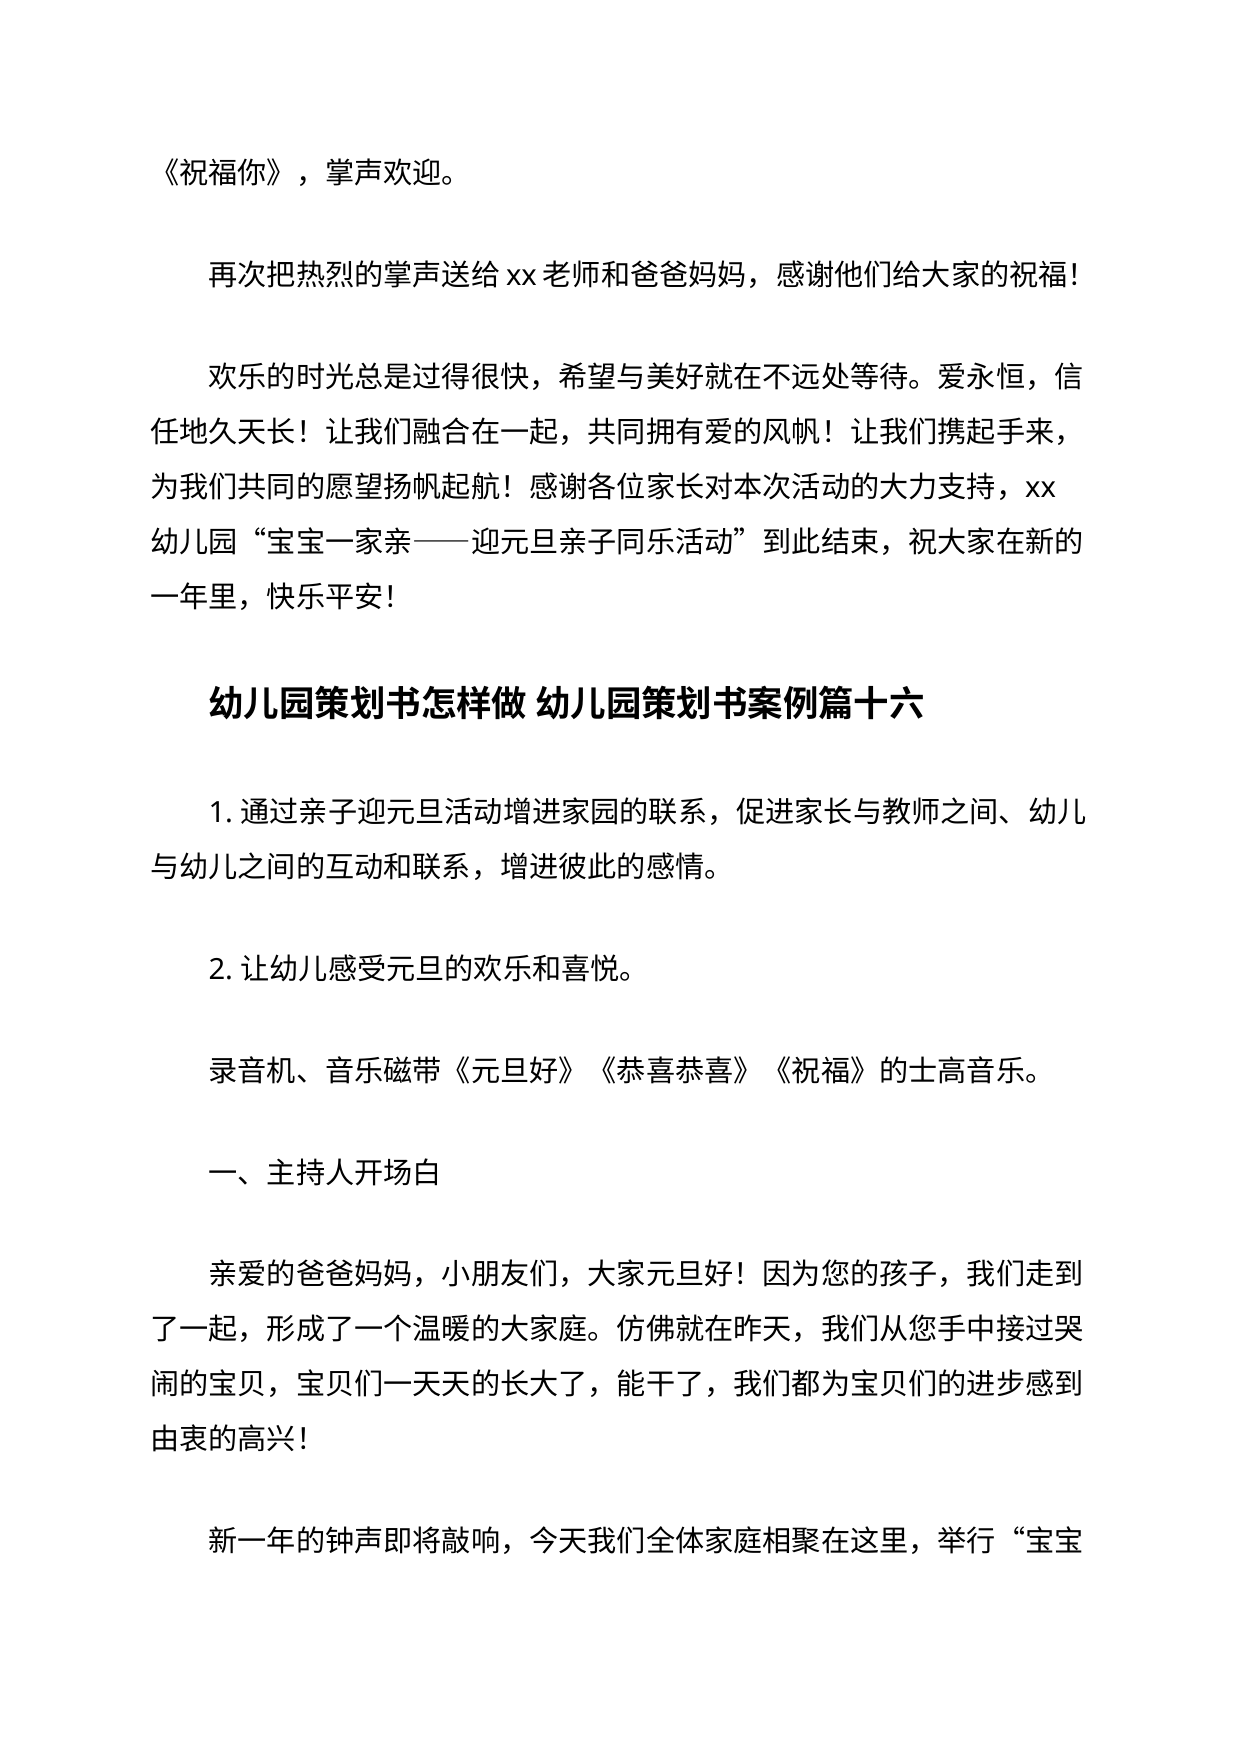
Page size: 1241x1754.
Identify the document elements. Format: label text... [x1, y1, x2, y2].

text 录音机、音乐磁带《元旦好》《恭喜恭喜》《祝福》的士高音乐。 [150, 1047, 1090, 1090]
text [150, 1517, 1090, 1560]
text 亲爱的爸爸妈妈，小朋友们，大家元旦好！因为您的孩子，我们走到了一起，形成了一个温暖的大家庭。仿佛就在昨天，我们从您手中接过哭闹的宝贝，宝贝们一天天的长大了，能干了，我们都为宝贝们的进步感到由衷的高兴！ [150, 1251, 1090, 1458]
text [150, 150, 1090, 192]
text 一、主持人开场白 [150, 1149, 1090, 1191]
text 欢乐的时光总是过得很快，希望与美好就在不远处等待。爱永恒，信任地久天长！让我们融合在一起，共同拥有爱的风帆！让我们携起手来，为我们共同的愿望扬帆起航！感谢各位家长对本次活动的大力支持，xx幼儿园“宝宝一家亲——迎元旦亲子同乐活动”到此结束，祝大家在新的一年里，快乐平安！ [150, 354, 1090, 616]
text 幼儿园策划书怎样做 幼儿园策划书案例篇十六 [150, 675, 1090, 726]
text 1. 通过亲子迎元旦活动增进家园的联系，促进家长与教师之间、幼儿与幼儿之间的互动和联系，增进彼此的感情。 [150, 789, 1090, 886]
text 再次把热烈的掌声送给xx老师和爸爸妈妈，感谢他们给大家的祝福！ [150, 252, 1090, 294]
text 2. 让幼儿感受元旦的欢乐和喜悦。 [150, 945, 1090, 988]
